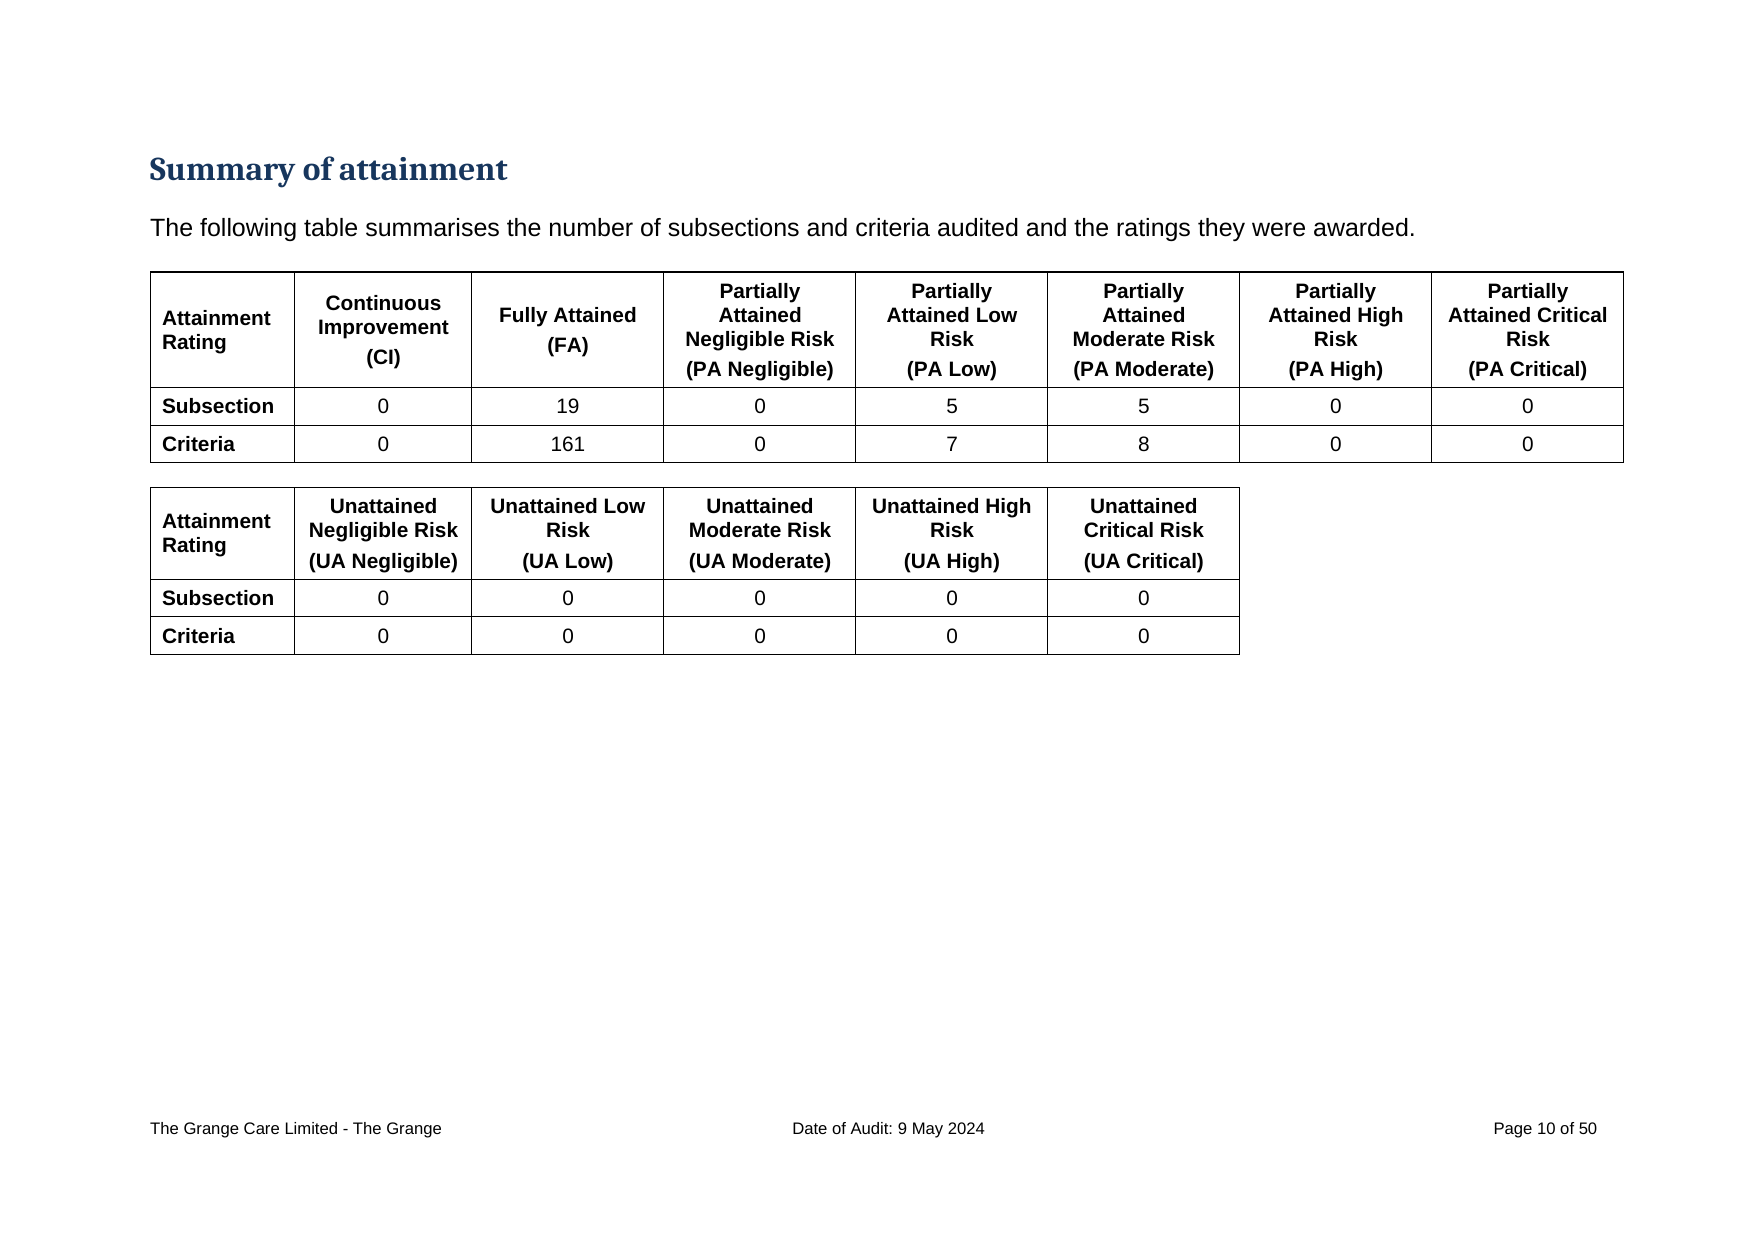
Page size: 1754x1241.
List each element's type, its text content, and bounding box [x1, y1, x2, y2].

table_cell Subsection [151, 580, 294, 616]
table_header Partially Attained Negligible Risk (PA Negligible) [664, 273, 855, 387]
table_header Partially Attained Low Risk (PA Low) [856, 273, 1047, 387]
table_header Partially Attained High Risk (PA High) [1240, 273, 1431, 387]
table_cell 19 [472, 388, 663, 424]
table_cell 0 [856, 580, 1047, 616]
table_header Unattained High Risk (UA High) [856, 488, 1047, 579]
table_cell 0 [295, 617, 471, 654]
table_cell 0 [1048, 617, 1239, 654]
table_header Fully Attained (FA) [472, 273, 663, 387]
table_header Unattained Low Risk (UA Low) [472, 488, 663, 579]
table_cell 0 [295, 388, 471, 424]
table_cell 0 [472, 617, 663, 654]
table_cell 5 [1048, 388, 1239, 424]
table_cell 161 [472, 426, 663, 462]
table_cell 0 [1240, 426, 1431, 462]
table_header Partially Attained Critical Risk (PA Critical) [1432, 273, 1623, 387]
table_header Attainment Rating [151, 488, 294, 579]
table_cell 0 [1432, 388, 1623, 424]
table_cell 0 [1432, 426, 1623, 462]
table_cell Criteria [151, 617, 294, 654]
table_header Unattained Negligible Risk (UA Negligible) [295, 488, 471, 579]
table_cell 0 [1048, 580, 1239, 616]
table_cell Subsection [151, 388, 294, 424]
table_cell Criteria [151, 426, 294, 462]
table_header Attainment Rating [151, 273, 294, 387]
table_cell 5 [856, 388, 1047, 424]
table_cell 0 [472, 580, 663, 616]
subtitle Summary of attainment [150, 150, 1604, 188]
table_cell 0 [856, 617, 1047, 654]
table_cell 0 [664, 580, 855, 616]
table_header Partially Attained Moderate Risk (PA Moderate) [1048, 273, 1239, 387]
table_cell 0 [295, 426, 471, 462]
table_header Continuous Improvement (CI) [295, 273, 471, 387]
table_cell 8 [1048, 426, 1239, 462]
text The following table summarises the number of subsections and criteria audited and the ratings they were awarded. [150, 213, 1604, 242]
table_cell 0 [664, 617, 855, 654]
table_header Unattained Critical Risk (UA Critical) [1048, 488, 1239, 579]
table_cell 0 [295, 580, 471, 616]
table_cell 0 [664, 426, 855, 462]
table_header Unattained Moderate Risk (UA Moderate) [664, 488, 855, 579]
table_cell 7 [856, 426, 1047, 462]
table_cell 0 [1240, 388, 1431, 424]
table_cell 0 [664, 388, 855, 424]
